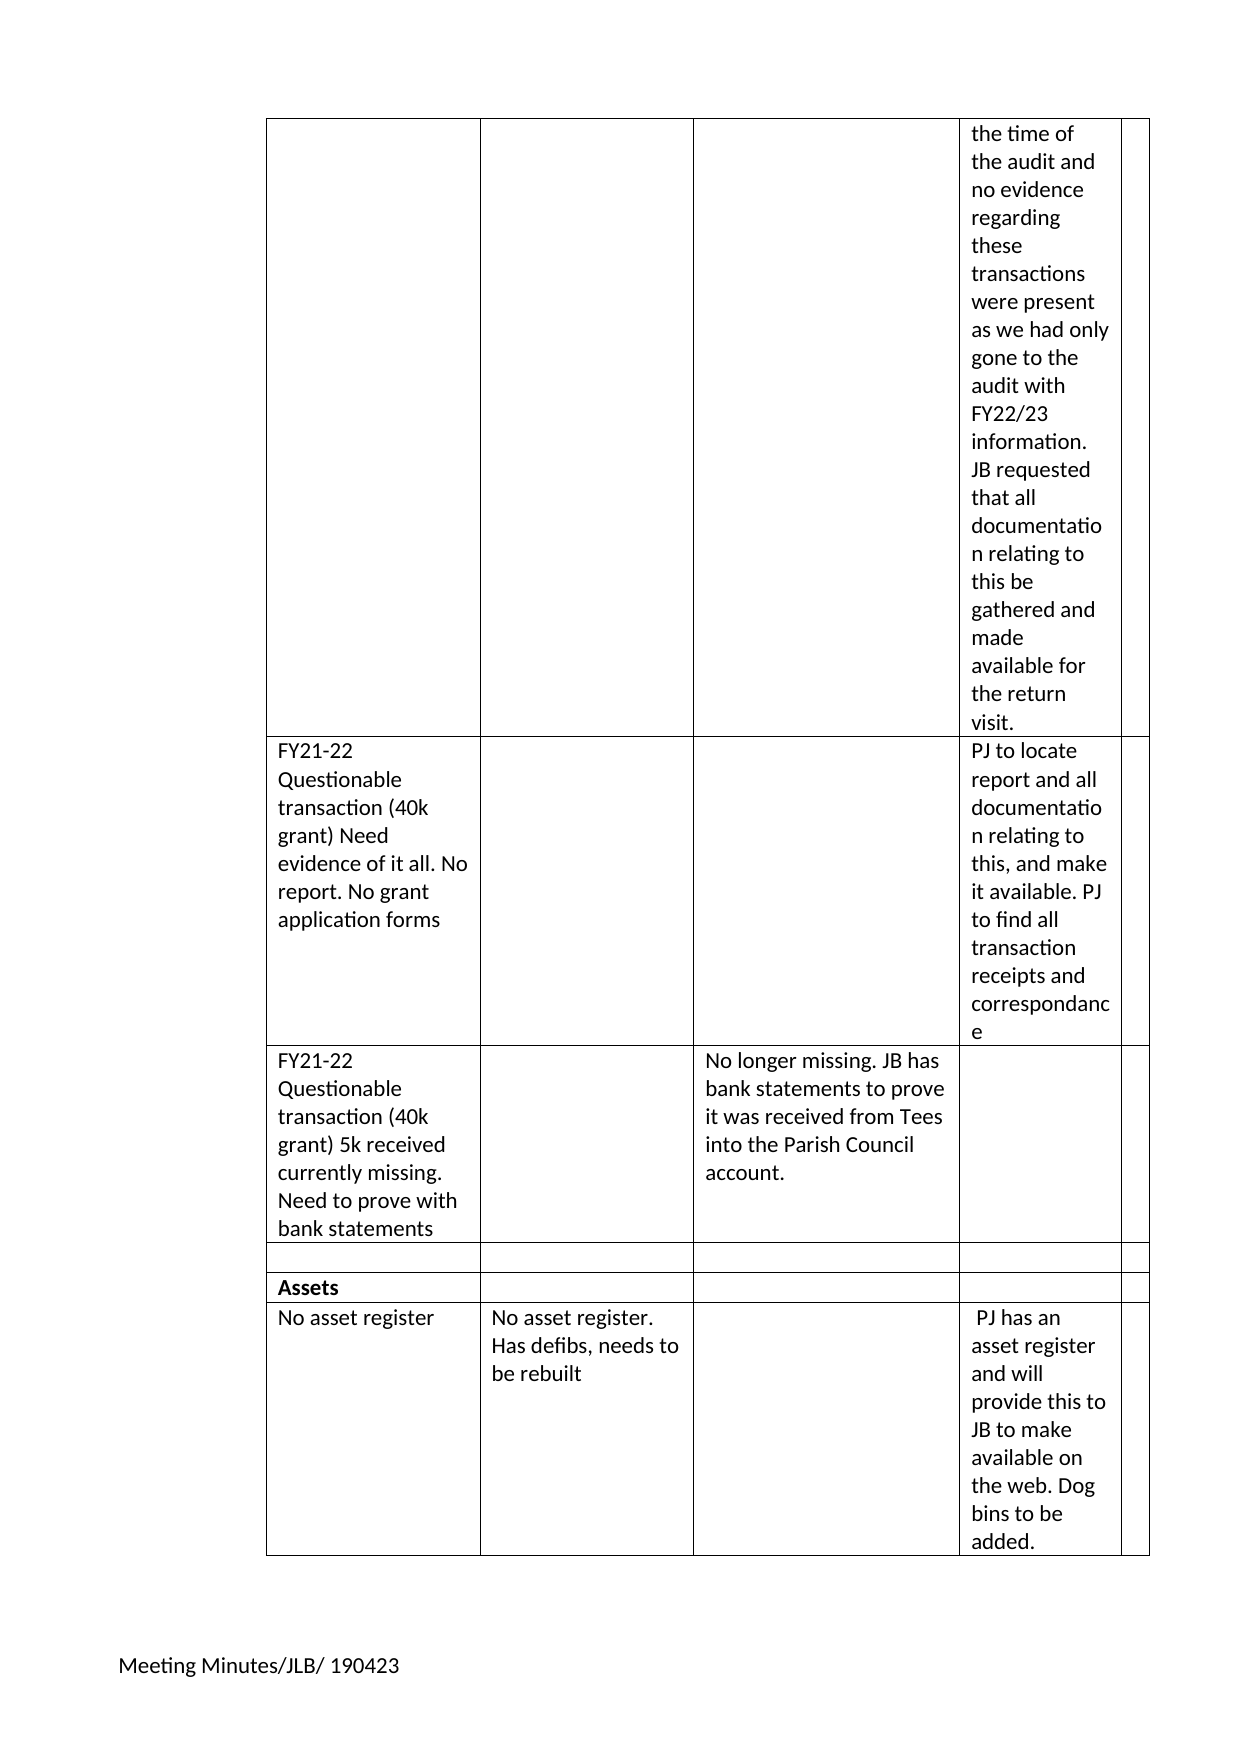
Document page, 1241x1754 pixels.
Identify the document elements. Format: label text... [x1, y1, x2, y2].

table_cell [1122, 119, 1149, 736]
table_cell [694, 1273, 959, 1302]
table_cell PJ to locate report and all documentation relating to this, and make it available. PJ to find all transaction receipts and correspondance [960, 737, 1121, 1045]
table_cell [481, 119, 693, 736]
table_cell [960, 1273, 1121, 1302]
table_cell [1122, 1303, 1149, 1555]
table_cell [481, 1243, 693, 1272]
table_cell No asset register [267, 1303, 480, 1555]
table_cell [694, 1303, 959, 1555]
table_cell No longer missing. JB has bank statements to prove it was received from Tees into the Parish Council account. [694, 1046, 959, 1242]
table_cell [481, 1046, 693, 1242]
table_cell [960, 119, 1121, 736]
table_cell [481, 737, 693, 1045]
table_cell No asset register. Has defibs, needs to be rebuilt [481, 1303, 693, 1555]
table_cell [267, 119, 480, 736]
table_cell [694, 119, 959, 736]
table_cell [1122, 737, 1149, 1045]
table_cell [1122, 1243, 1149, 1272]
table_cell FY21-22 Questionable transaction (40k grant) 5k received currently missing. Need to prove with bank statements [267, 1046, 480, 1242]
table_cell [960, 1243, 1121, 1272]
table_cell [694, 1243, 959, 1272]
table_cell [267, 1243, 480, 1272]
table_cell [481, 1273, 693, 1302]
table_cell PJ has an asset register and will provide this to JB to make available on the web. Dog bins to be added. [960, 1303, 1121, 1555]
table_cell FY21-22 Questionable transaction (40k grant) Need evidence of it all. No report. No grant application forms [267, 737, 480, 1045]
table_cell [1122, 1273, 1149, 1302]
table_cell [960, 1046, 1121, 1242]
table_cell Assets [267, 1273, 480, 1302]
table_cell [1122, 1046, 1149, 1242]
table_cell [694, 737, 959, 1045]
